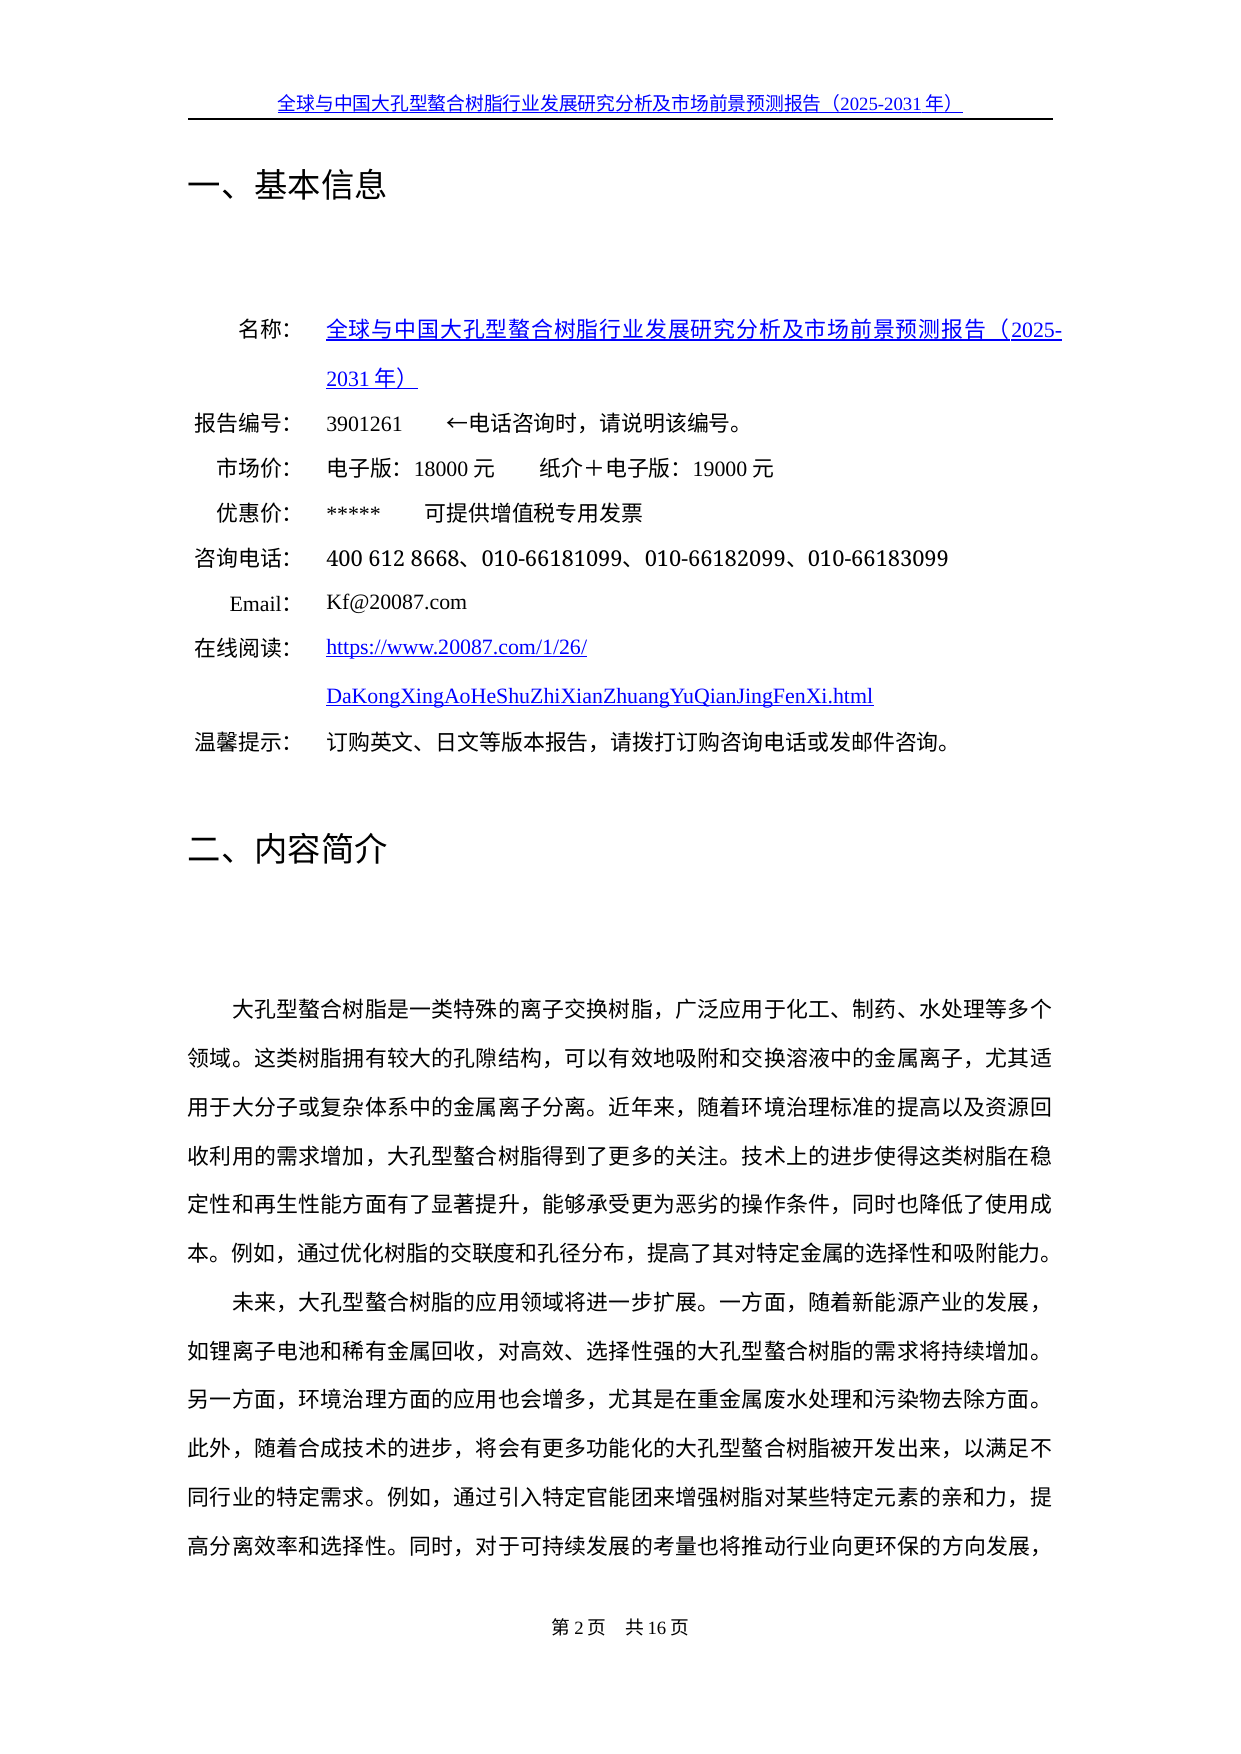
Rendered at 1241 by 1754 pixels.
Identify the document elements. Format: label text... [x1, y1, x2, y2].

table_cell 电子版：18000 元 纸介＋电子版：19000 元 [315, 450, 1073, 495]
table_cell 咨询电话： [167, 540, 315, 585]
table_header 名称： [167, 312, 315, 405]
table_cell 优惠价： [167, 495, 315, 540]
table_cell 温馨提示： [167, 724, 315, 769]
table_cell [315, 630, 1073, 724]
table_cell 报告编号： [167, 405, 315, 450]
title 二、内容简介 [187, 814, 1053, 879]
table_cell Kf@20087.com [315, 585, 1073, 630]
table_cell 市场价： [167, 450, 315, 495]
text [187, 992, 1053, 1561]
table_cell 400 612 8668、010-66181099、010-66182099、010-66183099 [315, 540, 1073, 585]
table_header 全球与中国大孔型螯合树脂行业发展研究分析及市场前景预测报告（2025-2031年） [315, 312, 1073, 405]
table_cell ***** 可提供增值税专用发票 [315, 495, 1073, 540]
table_cell 在线阅读： [167, 630, 315, 724]
table_cell 3901261 ←电话咨询时，请说明该编号。 [315, 405, 1073, 450]
title 一、基本信息 [187, 150, 1053, 215]
table_cell Email： [167, 585, 315, 630]
table_cell 订购英文、日文等版本报告，请拨打订购咨询电话或发邮件咨询。 [315, 724, 1073, 769]
